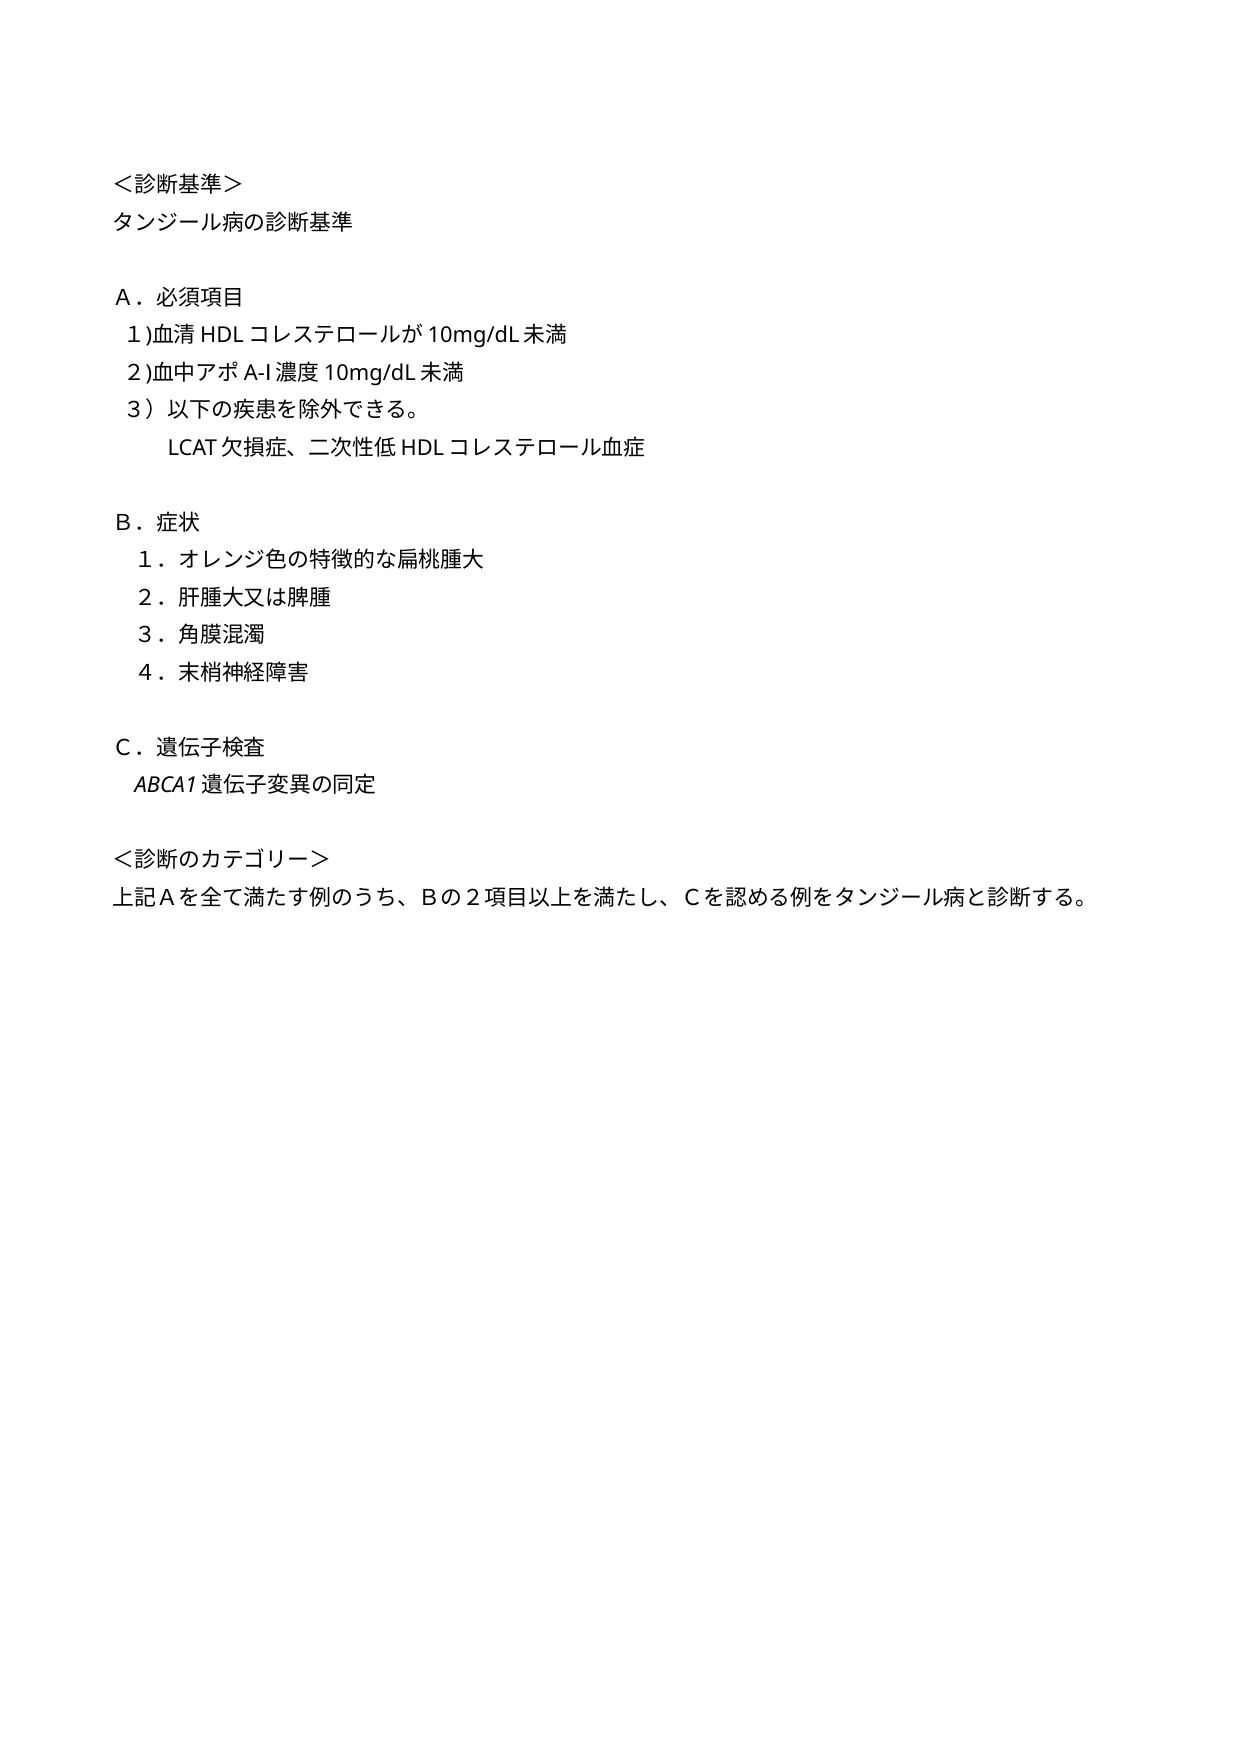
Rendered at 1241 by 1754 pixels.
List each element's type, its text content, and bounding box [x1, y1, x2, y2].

text 上記Ａを全て満たす例のうち、Ｂの２項目以上を満たし、Ｃを認める例をタンジール病と診断する。 [112, 877, 1128, 914]
text ABCA1遺伝子変異の同定 [112, 764, 1128, 802]
text ＜診断のカテゴリー＞ [112, 839, 1128, 877]
text ２．肝腫大又は脾腫 [112, 577, 1128, 614]
text Ａ．必須項目 [112, 277, 1128, 314]
text １．オレンジ色の特徴的な扁桃腫大 [112, 539, 1128, 577]
text ４．末梢神経障害 [112, 652, 1128, 689]
text タンジール病の診断基準 [112, 202, 1128, 239]
text ２)血中アポA-Ⅰ濃度10mg/dL未満 [112, 352, 1128, 389]
text ３．角膜混濁 [112, 614, 1128, 652]
text １)血清HDLコレステロールが10mg/dL未満 [112, 314, 1128, 352]
text ３）以下の疾患を除外できる。 [112, 389, 1128, 427]
text Ｂ．症状 [112, 502, 1128, 539]
text Ｃ．遺伝子検査 [112, 727, 1128, 764]
text LCAT欠損症、二次性低HDLコレステロール血症 [112, 427, 1128, 464]
text ＜診断基準＞ [112, 164, 1128, 202]
